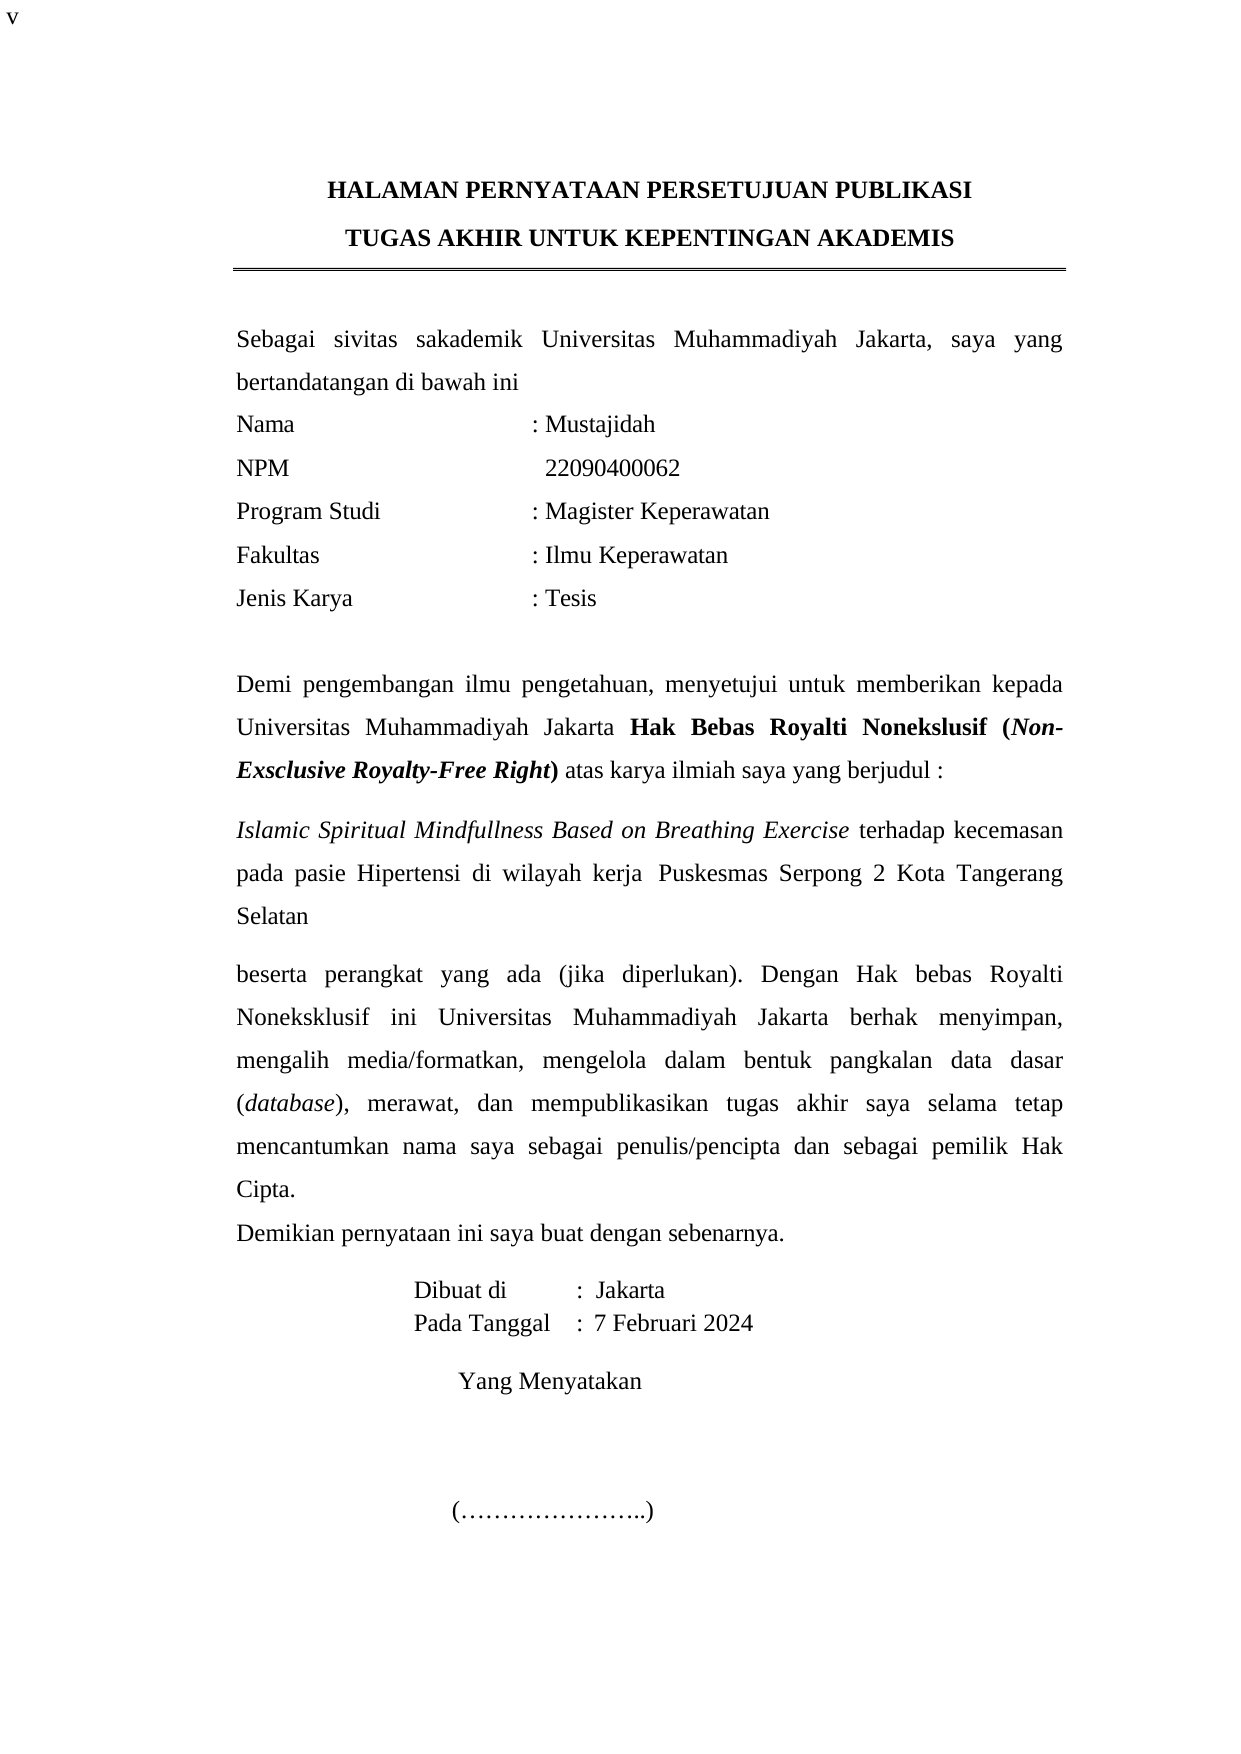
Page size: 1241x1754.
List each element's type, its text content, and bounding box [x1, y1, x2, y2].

text Demi pengembangan ilmu pengetahuan, menyetujui untuk memberikan kepada Universitas Muhammadiyah Jakarta Hak Bebas Royalti Nonekslusif (Non- Exsclusive Royalty-Free Right) atas karya ilmiah saya yang berjudul : [236, 669, 1063, 784]
subtitle HALAMAN PERNYATAAN PERSETUJUAN PUBLIKASI TUGAS AKHIR UNTUK KEPENTINGAN AKADEMIS [327, 175, 1052, 251]
text NPM 22090400062 [236, 453, 1080, 482]
text beserta perangkat yang ada (jika diperlukan). Dengan Hak bebas Royalti Noneksklusif ini Universitas Muhammadiyah Jakarta berhak menyimpan, mengalih media/formatkan, mengelola dalam bentuk pangkalan data dasar (database), merawat, dan mempublikasikan tugas akhir saya selama tetap mencantumkan nama saya sebagai penulis/pencipta dan sebagai pemilik Hak Cipta. [236, 959, 1064, 1203]
text Demikian pernyataan ini saya buat dengan sebenarnya. [236, 1218, 1080, 1247]
text Dibuat di : Jakarta [413, 1275, 1080, 1304]
text Program Studi : Magister Keperawatan [236, 496, 1080, 525]
text Sebagai sivitas sakademik Universitas Muhammadiyah Jakarta, saya yang bertandatangan di bawah ini [236, 324, 1063, 396]
text Fakultas : Ilmu Keperawatan [236, 540, 1080, 568]
text Jenis Karya : Tesis [236, 583, 1080, 611]
text Nama : Mustajidah [236, 410, 1080, 438]
text (…………………..) [452, 1495, 1080, 1523]
text Pada Tanggal : 7 Februari 2024 Yang Menyatakan [413, 1308, 756, 1395]
text Islamic Spiritual Mindfullness Based on Breathing Exercise terhadap kecemasan pada pasie Hipertensi di wilayah kerja Puskesmas Serpong 2 Kota Tangerang Selatan [236, 815, 1063, 930]
